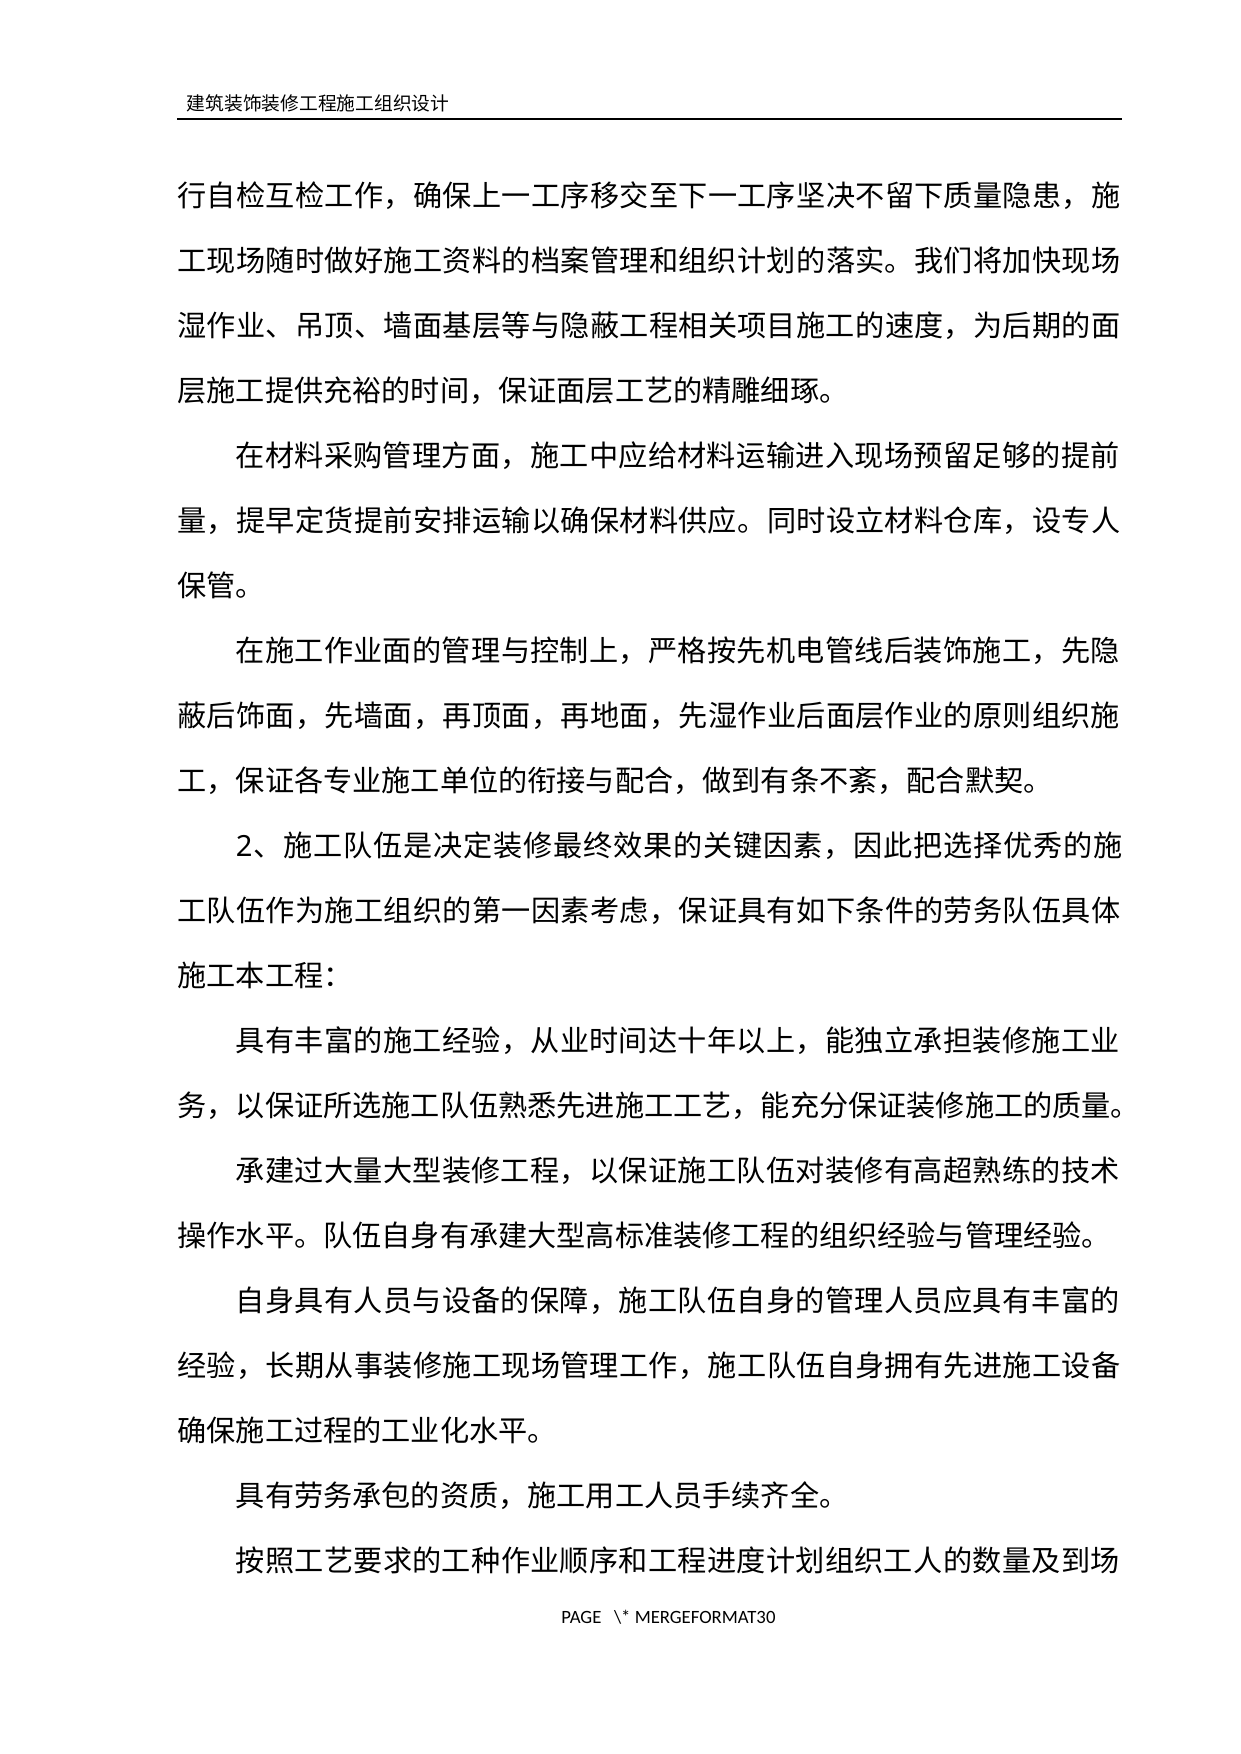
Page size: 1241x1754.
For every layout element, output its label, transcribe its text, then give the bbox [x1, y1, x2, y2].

text 承建过大量大型装修工程，以保证施工队伍对装修有高超熟练的技术操作水平。队伍自身有承建大型高标准装修工程的组织经验与管理经验。 [177, 1136, 1122, 1266]
text 2、施工队伍是决定装修最终效果的关键因素，因此把选择优秀的施工队伍作为施工组织的第一因素考虑，保证具有如下条件的劳务队伍具体施工本工程： [177, 811, 1122, 1006]
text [177, 1526, 1122, 1591]
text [177, 161, 1122, 421]
text 具有丰富的施工经验，从业时间达十年以上，能独立承担装修施工业务，以保证所选施工队伍熟悉先进施工工艺，能充分保证装修施工的质量。 [177, 1006, 1122, 1136]
text 在施工作业面的管理与控制上，严格按先机电管线后装饰施工，先隐蔽后饰面，先墙面，再顶面，再地面，先湿作业后面层作业的原则组织施工，保证各专业施工单位的衔接与配合，做到有条不紊，配合默契。 [177, 616, 1122, 811]
text 在材料采购管理方面，施工中应给材料运输进入现场预留足够的提前量，提早定货提前安排运输以确保材料供应。同时设立材料仓库，设专人保管。 [177, 421, 1122, 616]
text 具有劳务承包的资质，施工用工人员手续齐全。 [177, 1461, 1122, 1526]
text 自身具有人员与设备的保障，施工队伍自身的管理人员应具有丰富的经验，长期从事装修施工现场管理工作，施工队伍自身拥有先进施工设备，确保施工过程的工业化水平。 [177, 1266, 1122, 1461]
